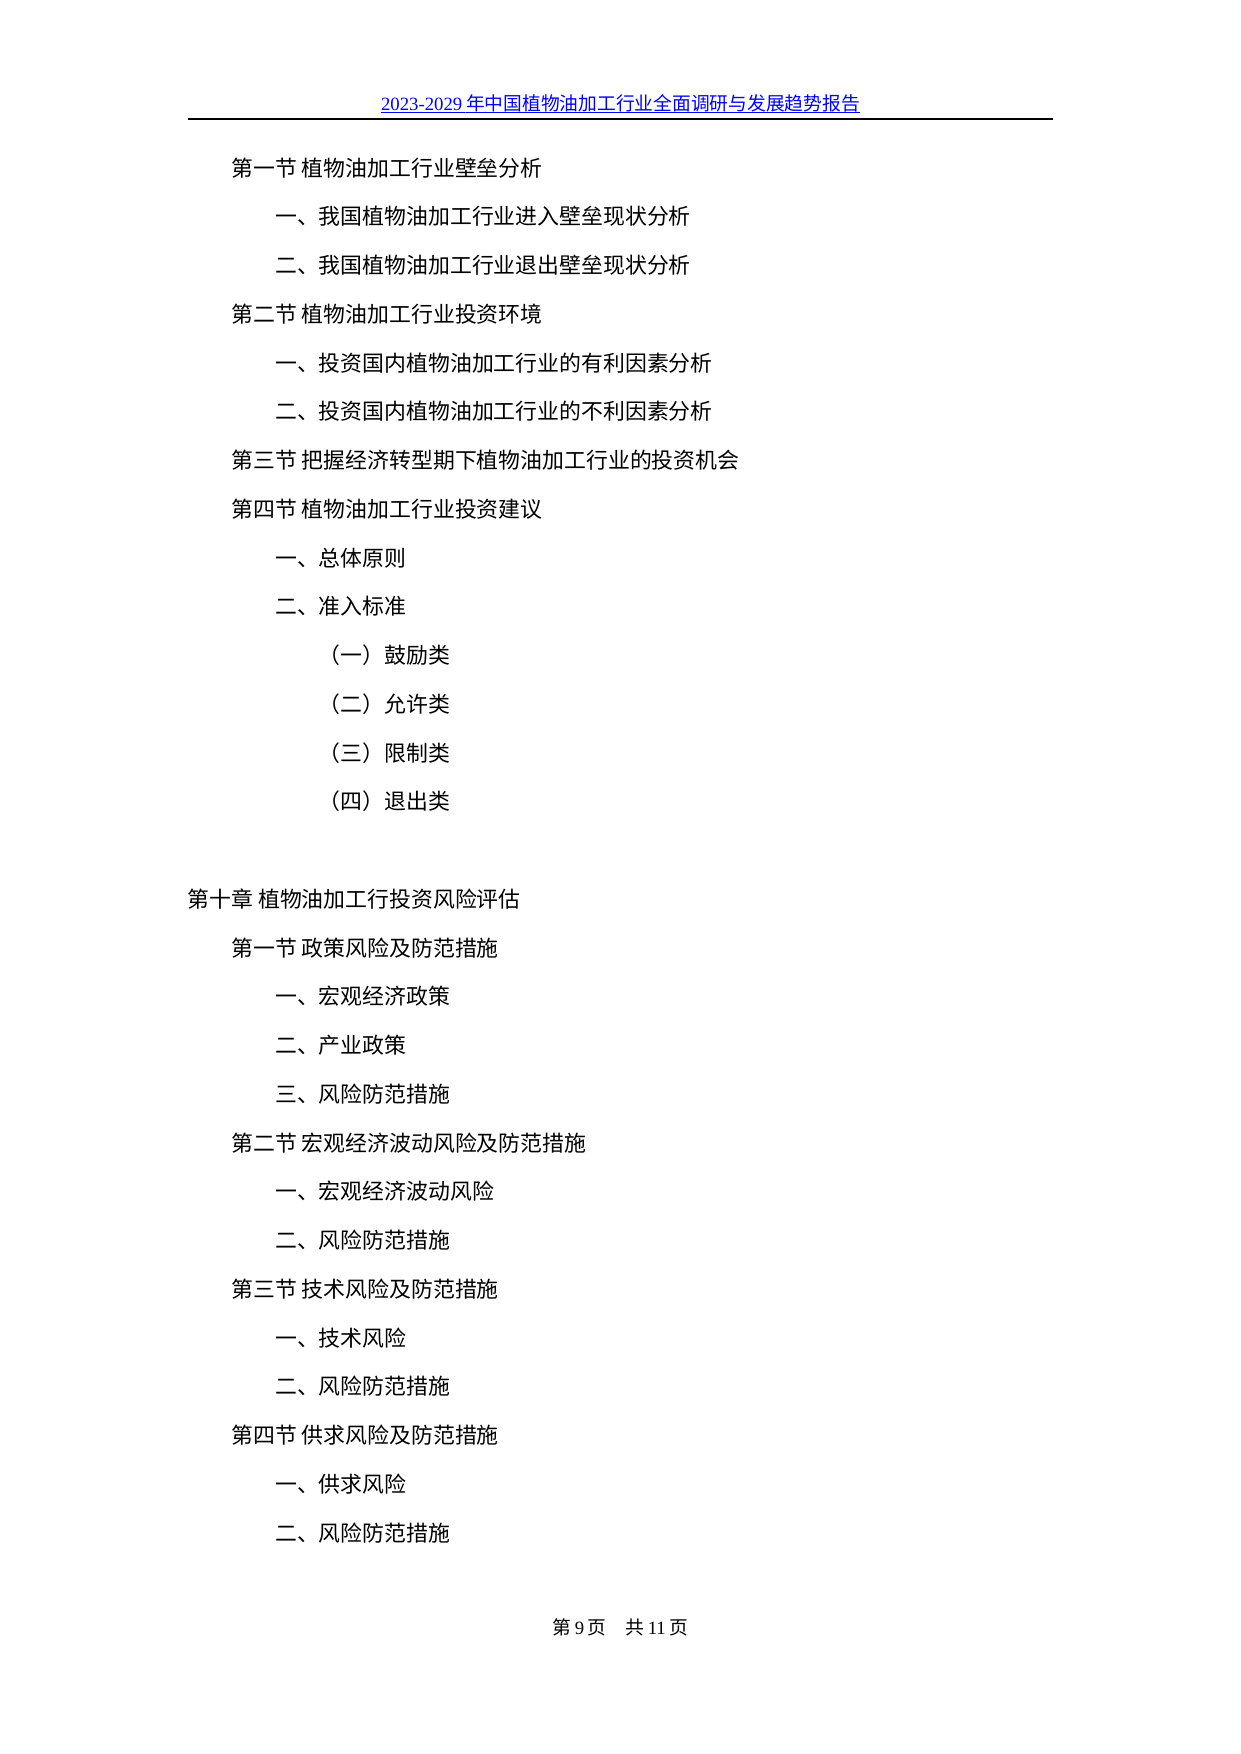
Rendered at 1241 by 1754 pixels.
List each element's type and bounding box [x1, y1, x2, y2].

text [187, 150, 1053, 1548]
